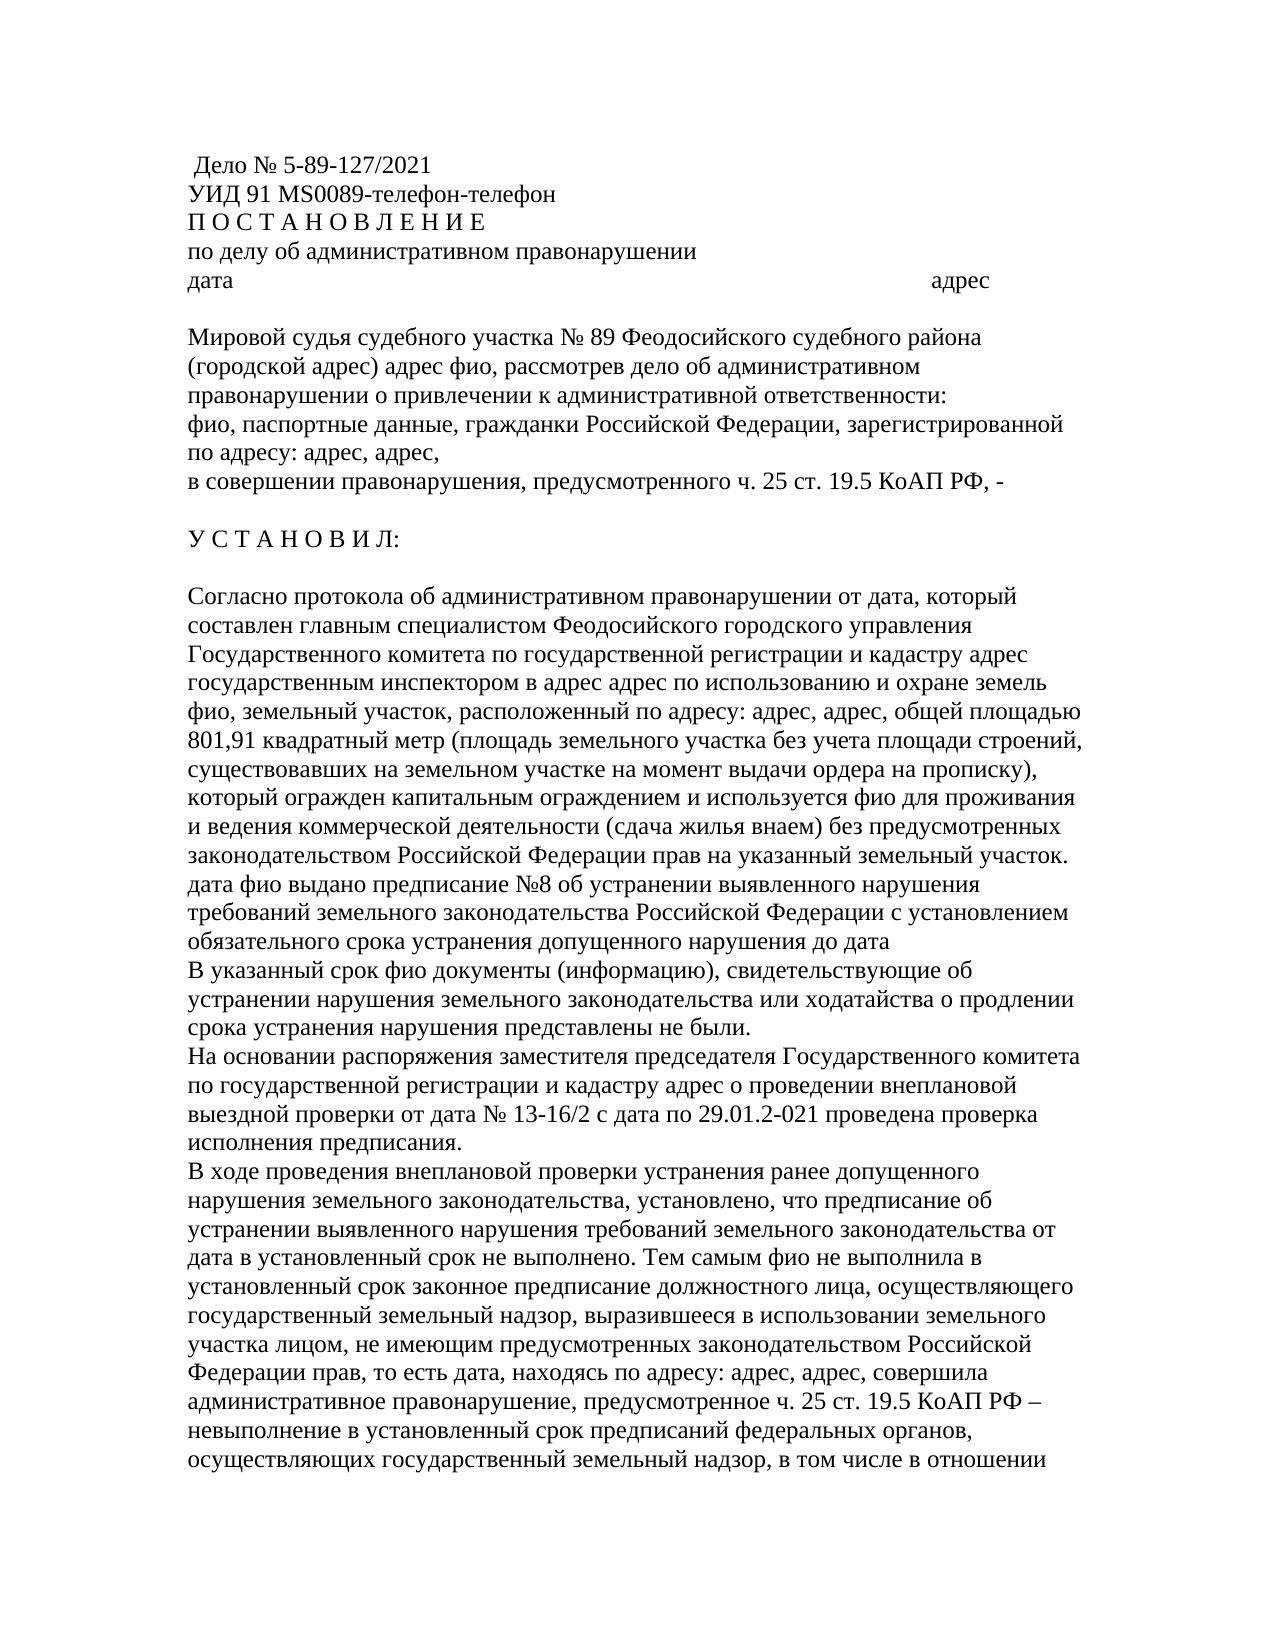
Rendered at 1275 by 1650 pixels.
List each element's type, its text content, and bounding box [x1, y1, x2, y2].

text У С Т А Н О В И Л: [187, 524, 1087, 552]
text П О С Т А Н О В Л Е Н И Е [187, 207, 1087, 236]
text На основании распоряжения заместителя председателя Государственного комитета по государственной регистрации и кадастру адрес о проведении внеплановой выездной проверки от дата № 13-16/2 с дата по 29.01.2-021 проведена проверка исполнения предписания. [187, 1041, 1087, 1156]
text дата адрес [187, 265, 1087, 294]
text фио, паспортные данные, гражданки Российской Федерации, зарегистрированной по адресу: адрес, адрес, [187, 409, 1087, 466]
text по делу об административном правонарушении [187, 236, 1087, 265]
text В указанный срок фио документы (информацию), свидетельствующие об устранении нарушения земельного законодательства или ходатайства о продлении срока устранения нарушения представлены не были. [187, 955, 1087, 1041]
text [187, 1156, 1087, 1472]
text дата фио выдано предписание №8 об устранении выявленного нарушения требований земельного законодательства Российской Федерации с установлением обязательного срока устранения допущенного нарушения до дата [187, 869, 1087, 955]
text в совершении правонарушения, предусмотренного ч. 25 ст. 19.5 КоАП РФ, - [187, 466, 1087, 495]
text Согласно протокола об административном правонарушении от дата, который составлен главным специалистом Феодосийского городского управления Государственного комитета по государственной регистрации и кадастру адрес государственным инспектором в адрес адрес по использованию и охране земель фио, земельный участок, расположенный по адресу: адрес, адрес, общей площадью 801,91 квадратный метр (площадь земельного участка без учета площади строений, существовавших на земельном участке на момент выдачи ордера на прописку), который огражден капитальным ограждением и используется фио для проживания и ведения коммерческой деятельности (сдача жилья внаем) без предусмотренных законодательством Российской Федерации прав на указанный земельный участок. [187, 581, 1087, 869]
text УИД 91 МS0089-телефон-телефон [187, 179, 1087, 207]
text Дело № 5-89-127/2021 [187, 150, 1087, 179]
text Мировой судья судебного участка № 89 Феодосийского судебного района (городской адрес) адрес фио, рассмотрев дело об административном правонарушении о привлечении к административной ответственности: [187, 322, 1087, 409]
